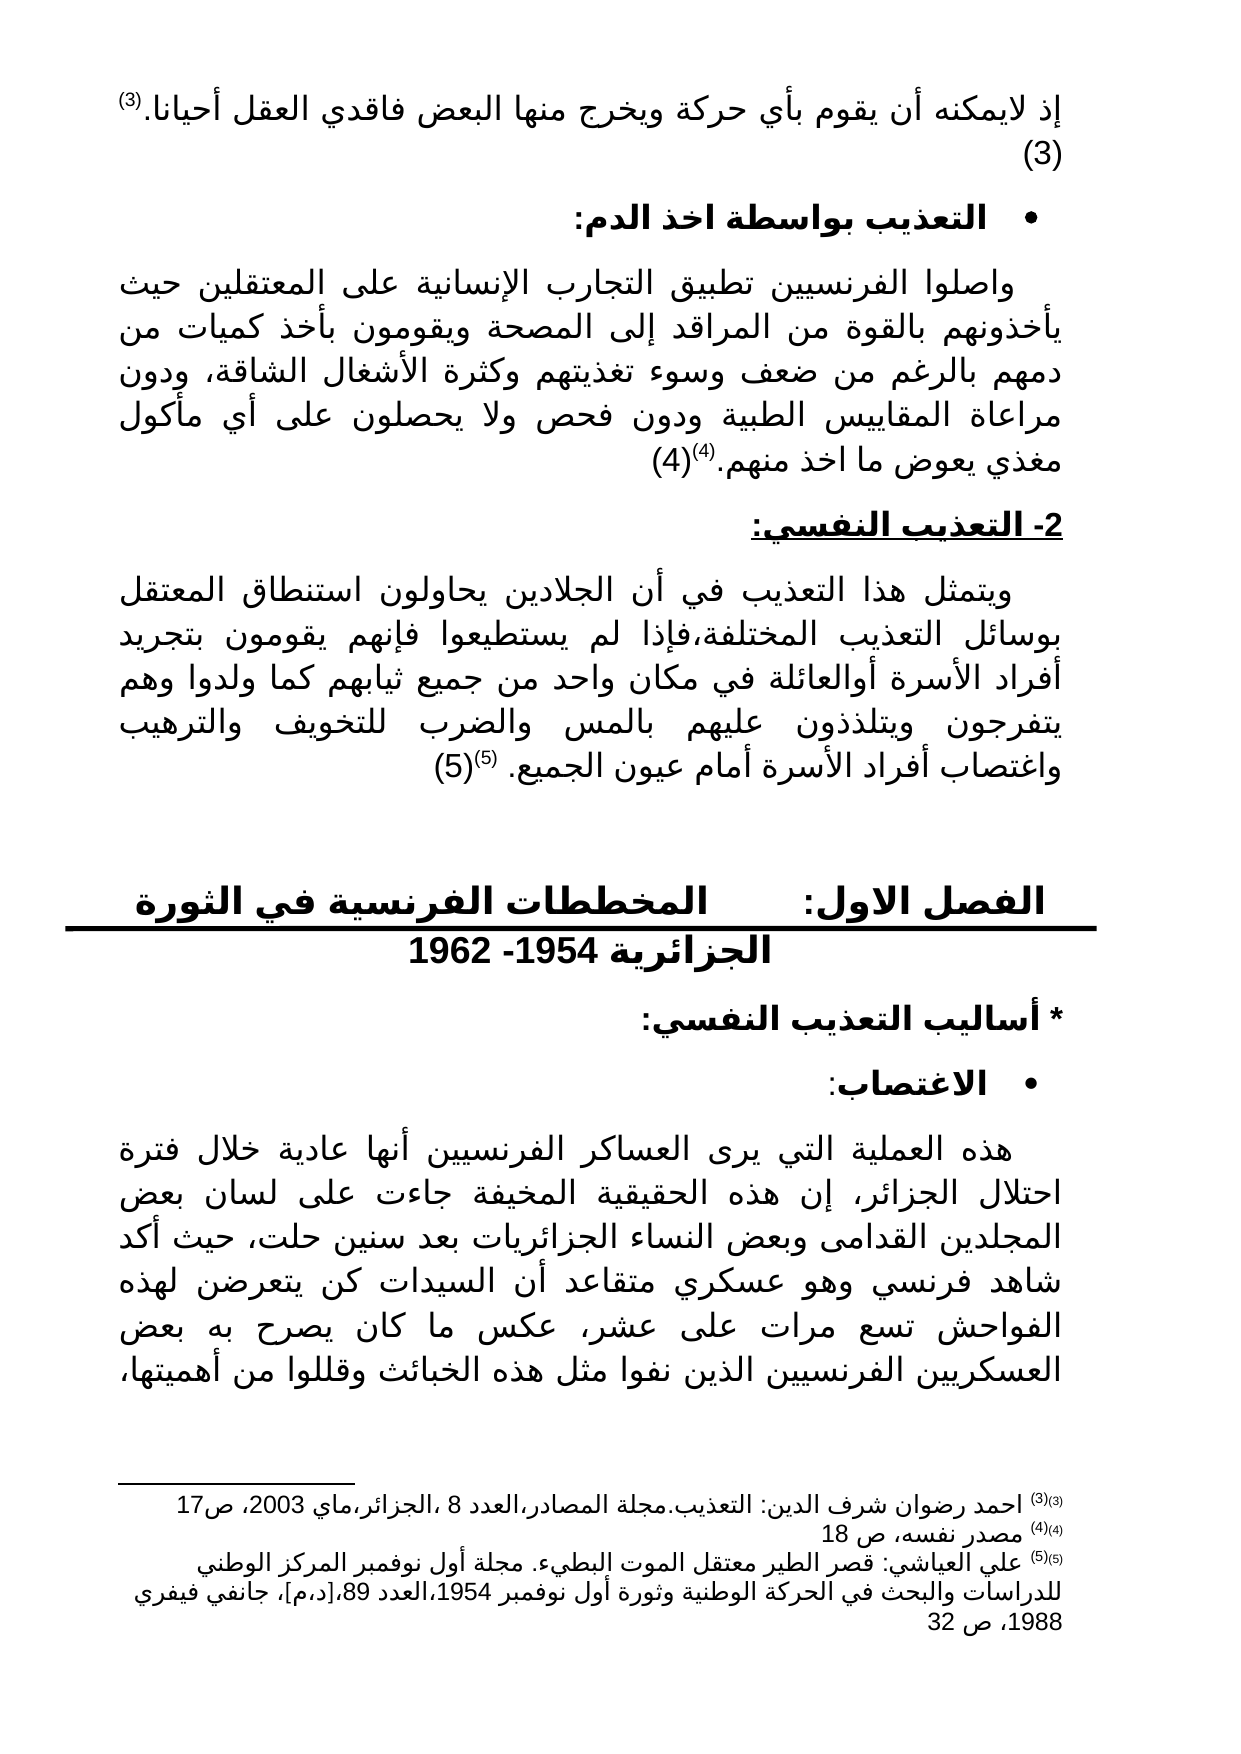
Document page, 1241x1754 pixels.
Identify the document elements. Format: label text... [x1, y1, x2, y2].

list التعذيب بواسطة اخذ الدم: [118, 198, 1026, 236]
text الفصل الاول: المخططات الفرنسية في الثورة الجزائرية 1954- 1962 [118, 932, 1063, 972]
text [118, 1129, 1063, 1388]
text ويتمثل هذا التعذيب في أن الجلادين يحاولون استنطاق المعتقل بوسائل التعذيب المختلفة،فإذا لم يستطيعوا فإنهم يقومون بتجريد أفراد الأسرة أوالعائلة في مكان واحد من جميع ثيابهم كما ولدوا وهم يتفرجون ويتلذذون عليهم بالمس والضرب للتخويف والترهيب واغتصاب أفراد الأسرة أمام عيون الجميع. (5) [118, 569, 1063, 785]
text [118, 89, 1063, 171]
list الاغتصاب: [118, 1064, 1026, 1102]
text واصلوا الفرنسيين تطبيق التجارب الإنسانية على المعتقلين حيث يأخذونهم بالقوة من المراقد إلى المصحة ويقومون بأخذ كميات من دمهم بالرغم من ضعف وسوء تغذيتهم وكثرة الأشغال الشاقة، ودون مراعاة المقاييس الطبية ودون فحص ولا يحصلون على أي مأكول مغذي يعوض ما اخذ منهم.(4) [118, 263, 1063, 478]
text الفصل الاول: المخططات الفرنسية في الثورة الجزائرية 1954- 1962 [118, 879, 1063, 926]
text 2- التعذيب النفسي: [118, 504, 1063, 543]
text * أساليب التعذيب النفسي: [118, 999, 1063, 1037]
